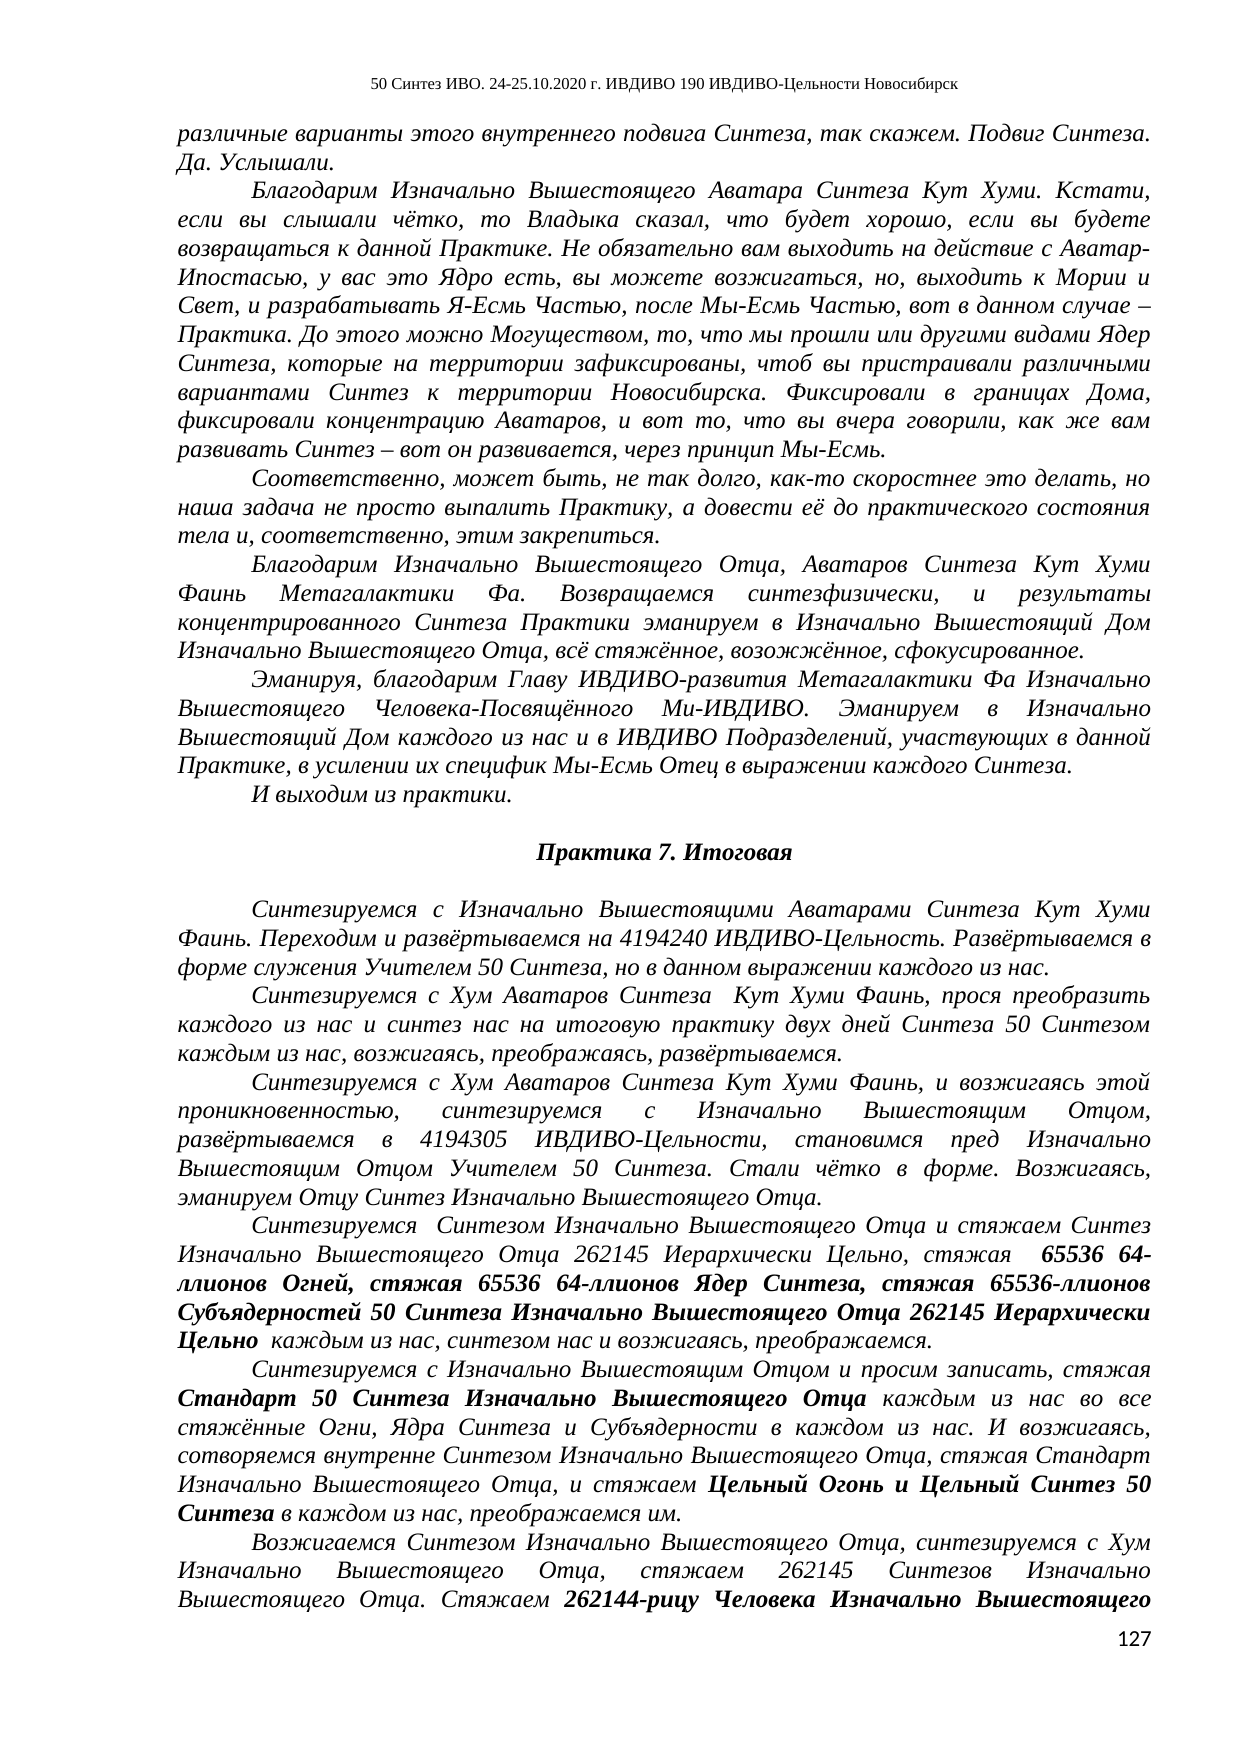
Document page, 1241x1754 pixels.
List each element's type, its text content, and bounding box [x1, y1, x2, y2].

text Синтезируемся Синтезом Изначально Вышестоящего Отца и стяжаем Синтез Изначально Вышестоящего Отца 262145 Иерархически Цельно, стяжая 65536 64-ллионов Огней, стяжая 65536 64-ллионов Ядер Синтеза, стяжая 65536-ллионов Субъядерностей 50 Синтеза Изначально Вышестоящего Отца 262145 Иерархически Цельно каждым из нас, синтезом нас и возжигаясь, преображаемся. [177, 1211, 1152, 1354]
text И выходим из практики. [177, 779, 1152, 808]
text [177, 118, 1152, 176]
text Благодарим Изначально Вышестоящего Аватара Синтеза Кут Хуми. Кстати, если вы слышали чётко, то Владыка сказал, что будет хорошо, если вы будете возвращаться к данной Практике. Не обязательно вам выходить на действие с Аватар-Ипостасью, у вас это Ядро есть, вы можете возжигаться, но, выходить к Мории и Свет, и разрабатывать Я-Есмь Частью, после Мы-Есмь Частью, вот в данном случае – Практика. До этого можно Могуществом, то, что мы прошли или другими видами Ядер Синтеза, которые на территории зафиксированы, чтоб вы пристраивали различными вариантами Синтез к территории Новосибирска. Фиксировали в границах Дома, фиксировали концентрацию Аватаров, и вот то, что вы вчера говорили, как же вам развивать Синтез – вот он развивается, через принцип Мы-Есмь. [177, 176, 1152, 463]
text Соответственно, может быть, не так долго, как-то скоростнее это делать, но наша задача не просто выпалить Практику, а довести её до практического состояния тела и, соответственно, этим закрепиться. [177, 463, 1152, 549]
text Синтезируемся с Хум Аватаров Синтеза Кут Хуми Фаинь, прося преобразить каждого из нас и синтез нас на итоговую практику двух дней Синтеза 50 Синтезом каждым из нас, возжигаясь, преображаясь, развёртываемся. [177, 981, 1152, 1067]
text Синтезируемся с Хум Аватаров Синтеза Кут Хуми Фаинь, и возжигаясь этой проникновенностью, синтезируемся с Изначально Вышестоящим Отцом, развёртываемся в 4194305 ИВДИВО-Цельности, становимся пред Изначально Вышестоящим Отцом Учителем 50 Синтеза. Стали чётко в форме. Возжигаясь, эманируем Отцу Синтез Изначально Вышестоящего Отца. [177, 1067, 1152, 1211]
text Эманируя, благодарим Главу ИВДИВО-развития Метагалактики Фа Изначально Вышестоящего Человека-Посвящённого Ми-ИВДИВО. Эманируем в Изначально Вышестоящий Дом каждого из нас и в ИВДИВО Подразделений, участвующих в данной Практике, в усилении их специфик Мы-Есмь Отец в выражении каждого Синтеза. [177, 664, 1152, 779]
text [177, 1527, 1152, 1613]
text Синтезируемся с Изначально Вышестоящим Отцом и просим записать, стяжая Стандарт 50 Синтеза Изначально Вышестоящего Отца каждым из нас во все стяжённые Огни, Ядра Синтеза и Субъядерности в каждом из нас. И возжигаясь, сотворяемся внутренне Синтезом Изначально Вышестоящего Отца, стяжая Стандарт Изначально Вышестоящего Отца, и стяжаем Цельный Огонь и Цельный Синтез 50 Синтеза в каждом из нас, преображаемся им. [177, 1354, 1152, 1527]
text Синтезируемся с Изначально Вышестоящими Аватарами Синтеза Кут Хуми Фаинь. Переходим и развёртываемся на 4194240 ИВДИВО-Цельность. Развёртываемся в форме служения Учителем 50 Синтеза, но в данном выражении каждого из нас. [177, 894, 1152, 981]
text Практика 7. Итоговая [177, 837, 1152, 866]
text Благодарим Изначально Вышестоящего Отца, Аватаров Синтеза Кут Хуми Фаинь Метагалактики Фа. Возвращаемся синтезфизически, и результаты концентрированного Синтеза Практики эманируем в Изначально Вышестоящий Дом Изначально Вышестоящего Отца, всё стяжённое, возожжённое, сфокусированное. [177, 549, 1152, 664]
